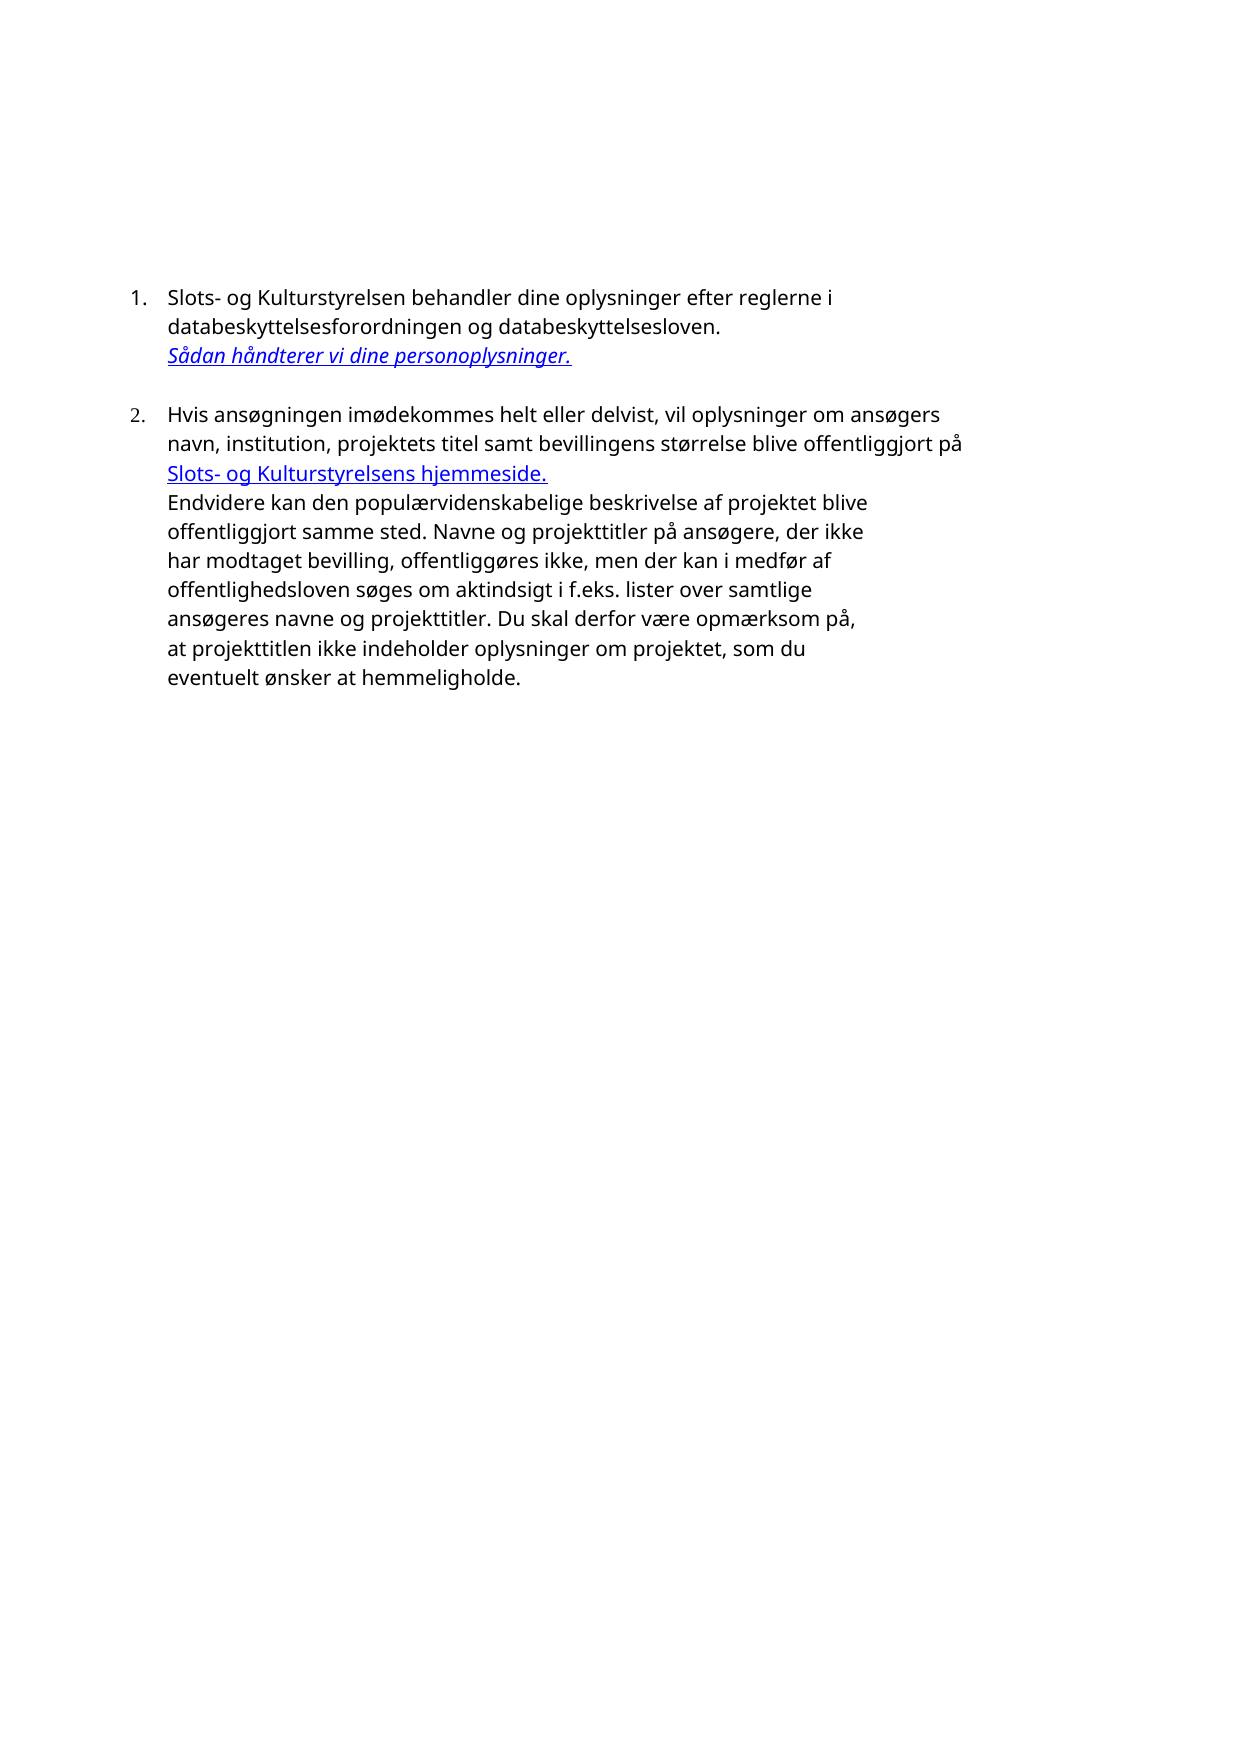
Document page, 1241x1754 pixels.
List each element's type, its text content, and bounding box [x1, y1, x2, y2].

text Sådan håndterer vi dine personoplysninger. [130, 341, 980, 369]
text Endvidere kan den populærvidenskabelige beskrivelse af projektet blive offentliggjort samme sted. Navne og projekttitler på ansøgere, der ikke har modtaget bevilling, offentliggøres ikke, men der kan i medfør af offentlighedsloven søges om aktindsigt i f.eks. lister over samtlige ansøgeres navne og projekttitler. Du skal derfor være opmærksom på, at projekttitlen ikke indeholder oplysninger om projektet, som du eventuelt ønsker at hemmeligholde. [167, 487, 877, 691]
list Hvis ansøgningen imødekommes helt eller delvist, vil oplysninger om ansøgers navn, institution, projektets titel samt bevillingens størrelse blive offentliggjort på Slots- og Kulturstyrelsens hjemmeside. [130, 400, 980, 487]
list Slots- og Kulturstyrelsen behandler dine oplysninger efter reglerne i databeskyttelsesforordningen og databeskyttelsesloven. [130, 282, 980, 341]
